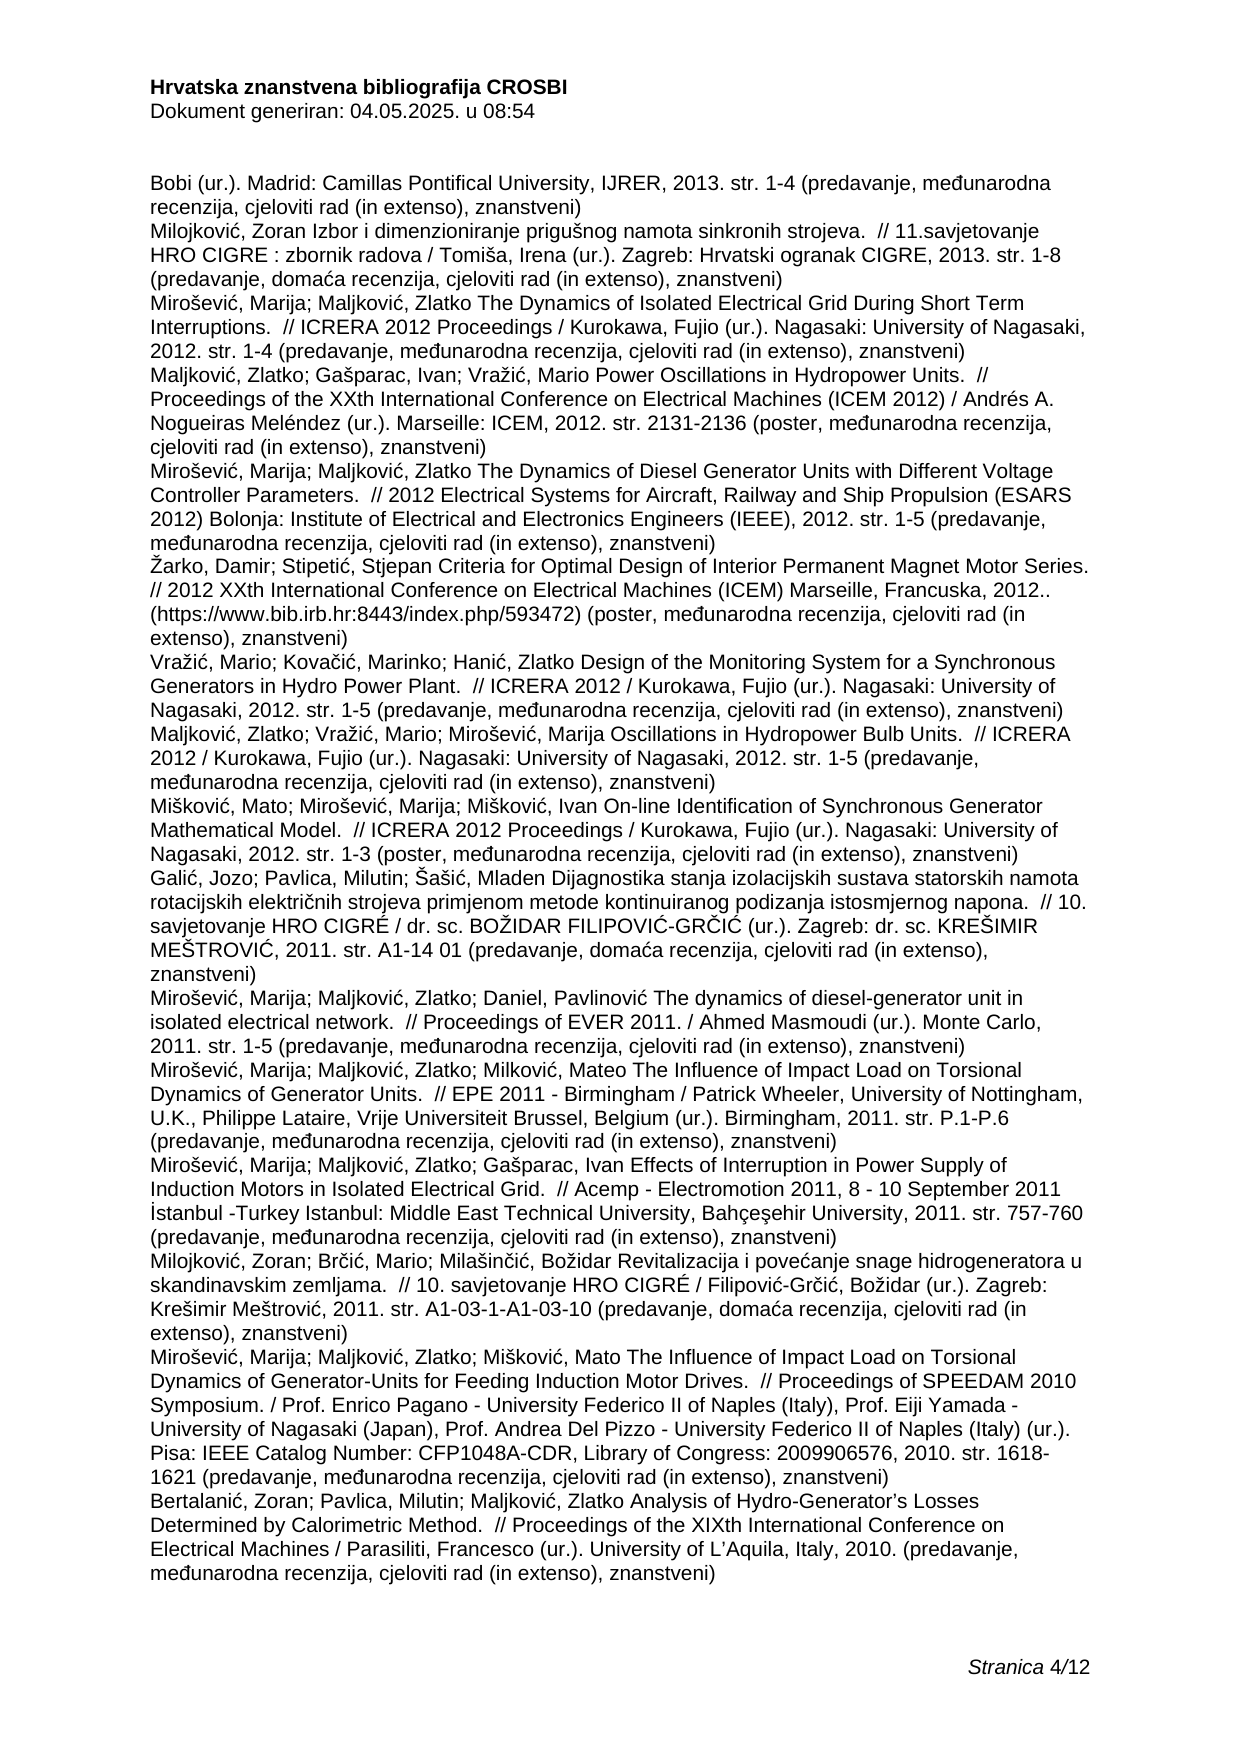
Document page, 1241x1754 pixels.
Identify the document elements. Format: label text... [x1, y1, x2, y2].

text Mirošević, Marija; Maljković, Zlatko; Milković, Mateo [150, 1057, 1090, 1153]
text Maljković, Zlatko; Vražić, Mario; Mirošević, Marija [150, 722, 1090, 794]
text Maljković, Zlatko; Gašparac, Ivan; Vražić, Mario [150, 363, 1090, 458]
text Milojković, Zoran; Brčić, Mario; Milašinčić, Božidar [150, 1249, 1090, 1345]
text Mirošević, Marija; Maljković, Zlatko; Daniel, Pavlinović [150, 986, 1090, 1057]
text Mirošević, Marija; Maljković, Zlatko; Gašparac, Ivan [150, 1153, 1090, 1249]
text Mišković, Mato; Mirošević, Marija; Mišković, Ivan [150, 794, 1090, 866]
text Mirošević, Marija; Maljković, Zlatko [150, 458, 1090, 554]
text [150, 171, 1090, 219]
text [150, 1489, 1090, 1584]
text Mirošević, Marija; Maljković, Zlatko; Mišković, Mato [150, 1345, 1090, 1489]
text Mirošević, Marija; Maljković, Zlatko [150, 291, 1090, 363]
text Vražić, Mario; Kovačić, Marinko; Hanić, Zlatko [150, 650, 1090, 722]
text Žarko, Damir; Stipetić, Stjepan [150, 554, 1090, 650]
text Milojković, Zoran [150, 219, 1090, 291]
text Galić, Jozo; Pavlica, Milutin; Šašić, Mladen [150, 866, 1090, 986]
